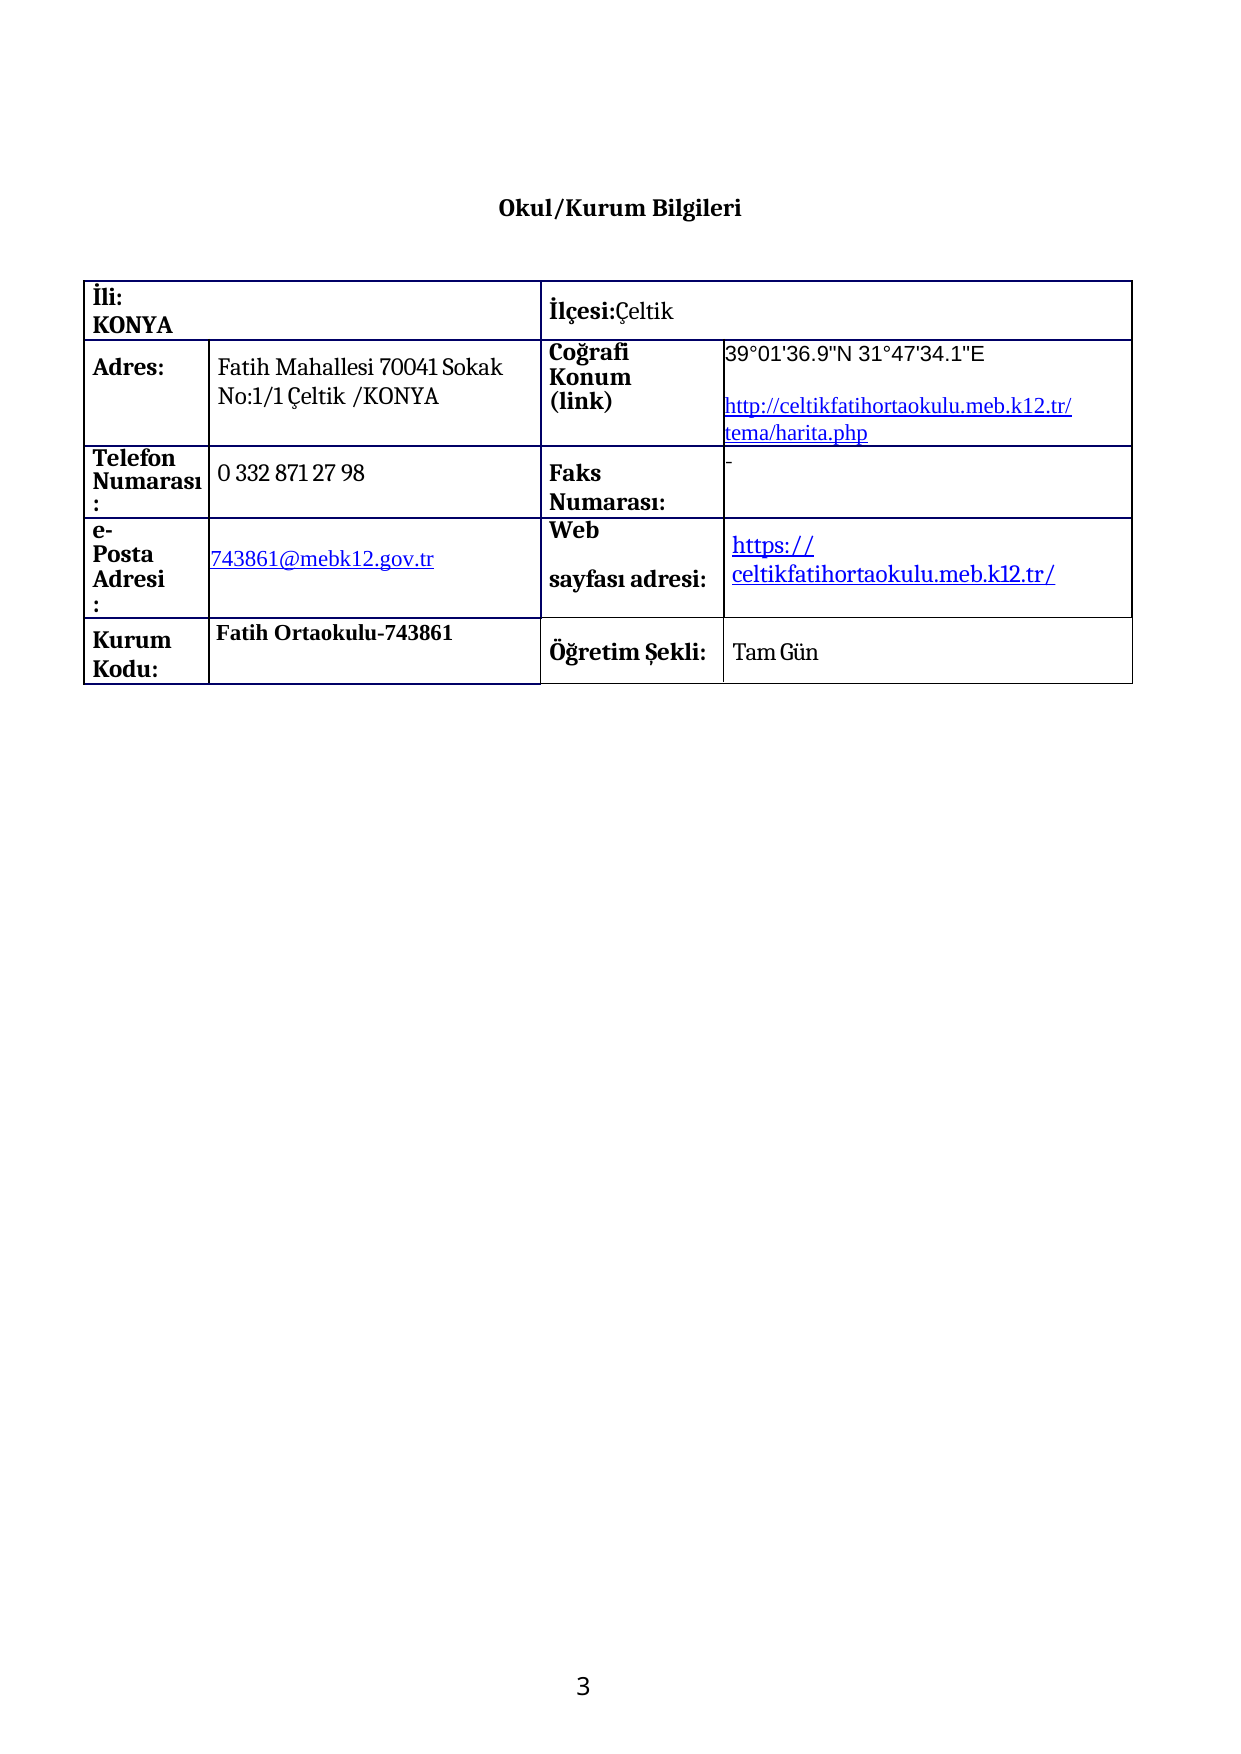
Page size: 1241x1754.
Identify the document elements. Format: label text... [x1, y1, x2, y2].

table_cell Adres: [85, 341, 208, 445]
table_header İli: KONYA [85, 282, 540, 339]
text Okul/Kurum Bilgileri [58, 194, 1182, 223]
table_cell Faks Numarası: [542, 447, 723, 517]
table_cell Kurum Kodu: [85, 619, 208, 683]
table_cell Coğrafi Konum (link) [542, 341, 723, 445]
table_cell - [725, 447, 1131, 517]
table_cell https://celtikfatihortaokulu.meb.k12.tr/ [725, 519, 1131, 617]
table_cell 39°01'36.9"N 31°47'34.1"E http://celtikfatihortaokulu.meb.k12.tr/tema/harita.php [725, 341, 1131, 445]
table_cell Fatih Ortaokulu-743861 [210, 619, 540, 683]
table_cell e-Posta Adresi: [85, 519, 208, 617]
table_cell Öğretim Şekli: [541, 618, 723, 683]
table_header İlçesi:Çeltik [542, 282, 1131, 339]
table_cell Telefon Numarası: [85, 447, 208, 517]
table_cell 0 332 871 27 98 [210, 447, 540, 517]
table_cell 743861@mebk12.gov.tr [210, 519, 540, 617]
table_cell Tam Gün [724, 618, 1132, 683]
table_cell Web sayfası adresi: [542, 519, 723, 617]
table_cell Fatih Mahallesi 70041 Sokak No:1/1 Çeltik /KONYA [210, 341, 540, 445]
